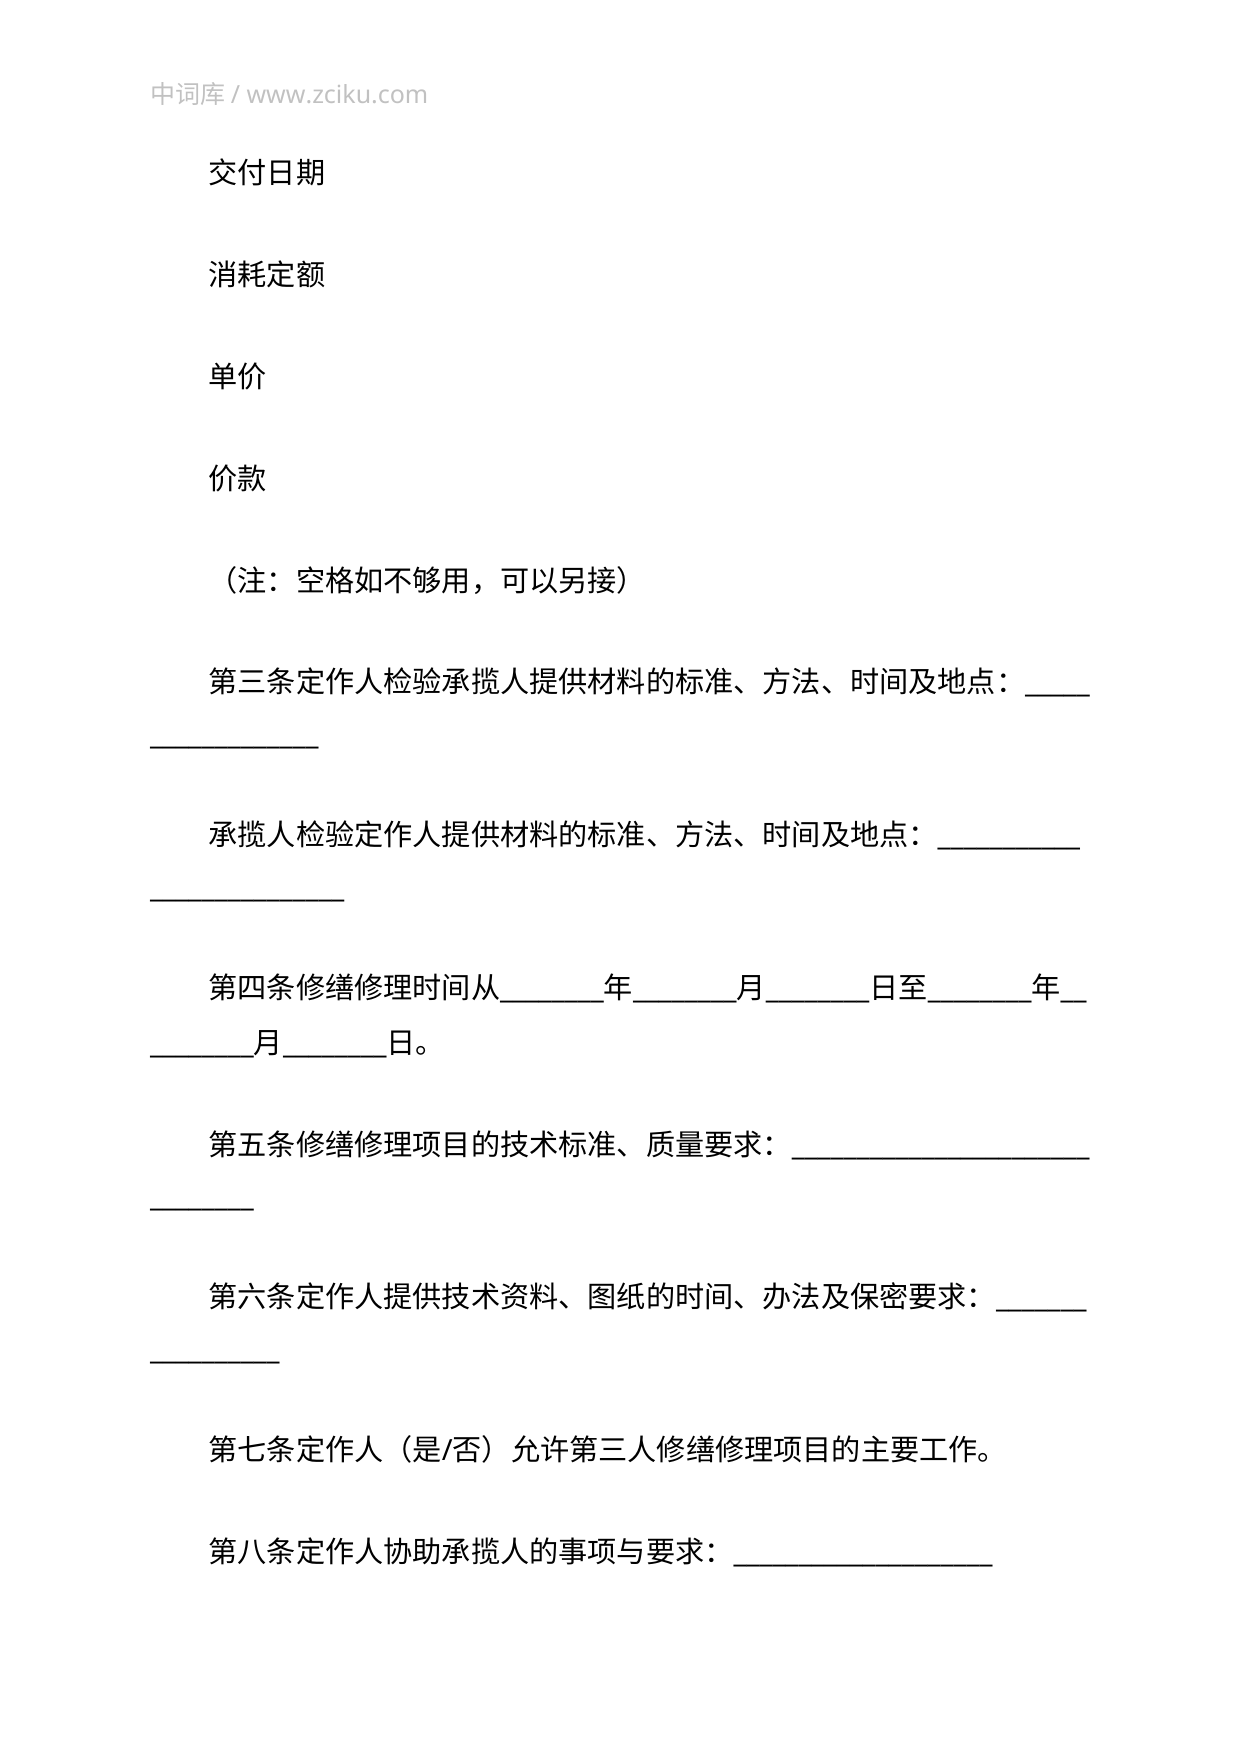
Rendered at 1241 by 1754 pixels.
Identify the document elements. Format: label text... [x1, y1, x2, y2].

text 第八条定作人协助承揽人的事项与要求：____________________ [150, 1529, 1090, 1571]
text 第三条定作人检验承揽人提供材料的标准、方法、时间及地点：__________________ [150, 659, 1090, 753]
text 承揽人检验定作人提供材料的标准、方法、时间及地点：__________________________ [150, 812, 1090, 906]
text 单价 [150, 353, 1090, 396]
text 第七条定作人（是/否）允许第三人修缮修理项目的主要工作。 [150, 1427, 1090, 1469]
text 第六条定作人提供技术资料、图纸的时间、办法及保密要求：_________________ [150, 1274, 1090, 1368]
text 第四条修缮修理时间从________年________月________日至________年__________月________日。 [150, 964, 1090, 1062]
text 消耗定额 [150, 252, 1090, 294]
text 交付日期 [150, 150, 1090, 192]
text 第五条修缮修理项目的技术标准、质量要求：_______________________________ [150, 1121, 1090, 1215]
text 价款 [150, 455, 1090, 498]
text （注：空格如不够用，可以另接） [150, 557, 1090, 599]
